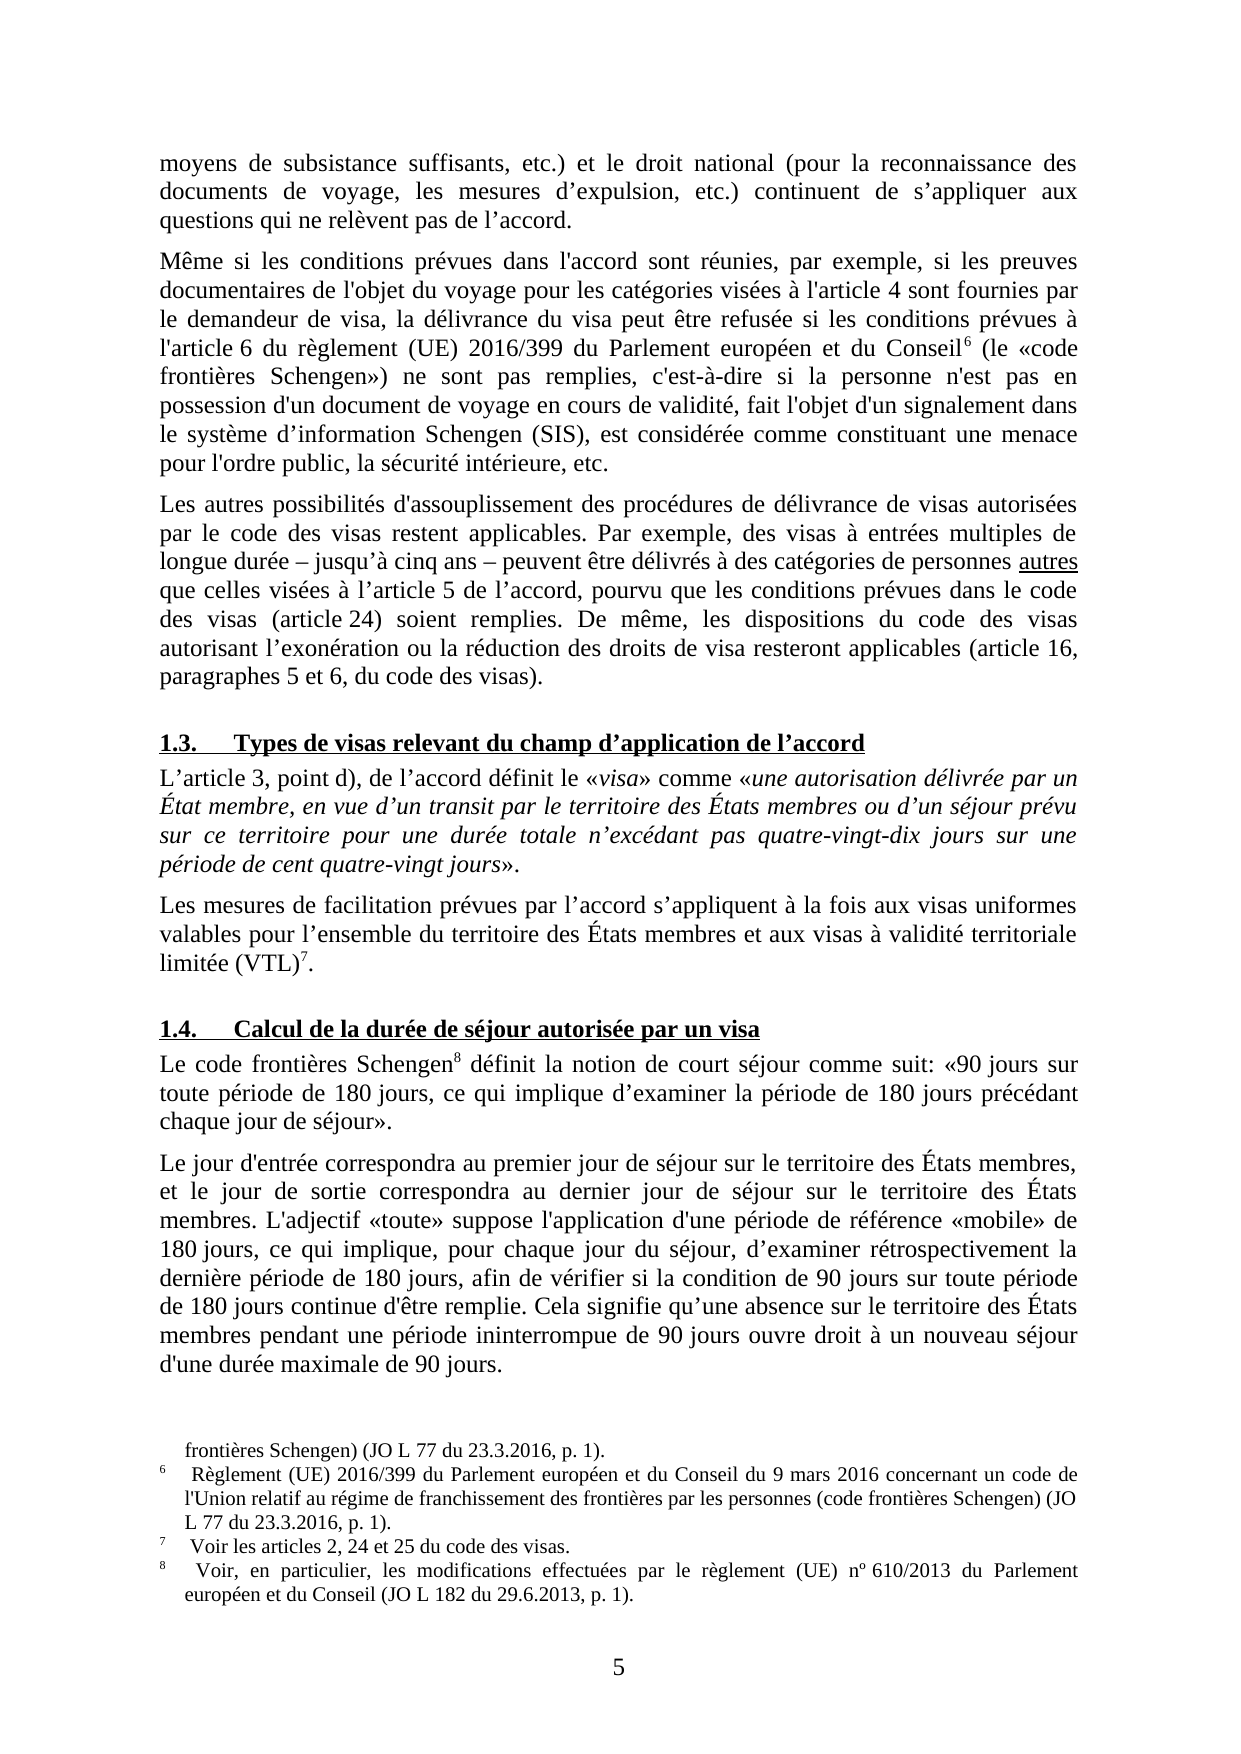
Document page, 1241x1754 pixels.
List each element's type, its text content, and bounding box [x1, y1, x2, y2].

subtitle 1.3. Types de visas relevant du champ d’application de l’accord [159, 728, 1078, 756]
text Les mesures de facilitation prévues par l’accord s’appliquent à la fois aux visas uniformes valables pour l’ensemble du territoire des États membres et aux visas à validité territoriale limitée (VTL). [159, 890, 1078, 976]
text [159, 148, 1078, 234]
text Même si les conditions prévues dans l'accord sont réunies, par exemple, si les preuves documentaires de l'objet du voyage pour les catégories visées à l'article 4 sont fournies par le demandeur de visa, la délivrance du visa peut être refusée si les conditions prévues à l'article 6 du règlement (UE) 2016/399 du Parlement européen et du Conseil (le «code frontières Schengen») ne sont pas remplies, c'est-à-dire si la personne n'est pas en possession d'un document de voyage en cours de validité, fait l'objet d'un signalement dans le système d’information Schengen (SIS), est considérée comme constituant une menace pour l'ordre public, la sécurité intérieure, etc. [159, 246, 1078, 476]
text Les autres possibilités d'assouplissement des procédures de délivrance de visas autorisées par le code des visas restent applicables. Par exemple, des visas à entrées multiples de longue durée – jusqu’à cinq ans – peuvent être délivrés à des catégories de personnes autres que celles visées à l’article 5 de l’accord, pourvu que les conditions prévues dans le code des visas (article 24) soient remplies. De même, les dispositions du code des visas autorisant l’exonération ou la réduction des droits de visa resteront applicables (article 16, paragraphes 5 et 6, du code des visas). [159, 489, 1078, 690]
text L’article 3, point d), de l’accord définit le «visa» comme «une autorisation délivrée par un État membre, en vue d’un transit par le territoire des États membres ou d’un séjour prévu sur ce territoire pour une durée totale n’excédant pas quatre-vingt-dix jours sur une période de cent quatre-vingt jours». [159, 763, 1078, 878]
subtitle 1.4. Calcul de la durée de séjour autorisée par un visa [159, 1014, 1078, 1043]
list Le code frontières Schengen définit la notion de court séjour comme suit: «90 jours sur toute période de 180 jours, ce qui implique d’examiner la période de 180 jours précédant chaque jour de séjour». [159, 1049, 1078, 1135]
list Le jour d'entrée correspondra au premier jour de séjour sur le territoire des États membres, et le jour de sortie correspondra au dernier jour de séjour sur le territoire des États membres. L'adjectif «toute» suppose l'application d'une période de référence «mobile» de 180 jours, ce qui implique, pour chaque jour du séjour, d’examiner rétrospectivement la dernière période de 180 jours, afin de vérifier si la condition de 90 jours sur toute période de 180 jours continue d'être remplie. Cela signifie qu’une absence sur le territoire des États membres pendant une période ininterrompue de 90 jours ouvre droit à un nouveau séjour d'une durée maximale de 90 jours. [159, 1148, 1078, 1378]
